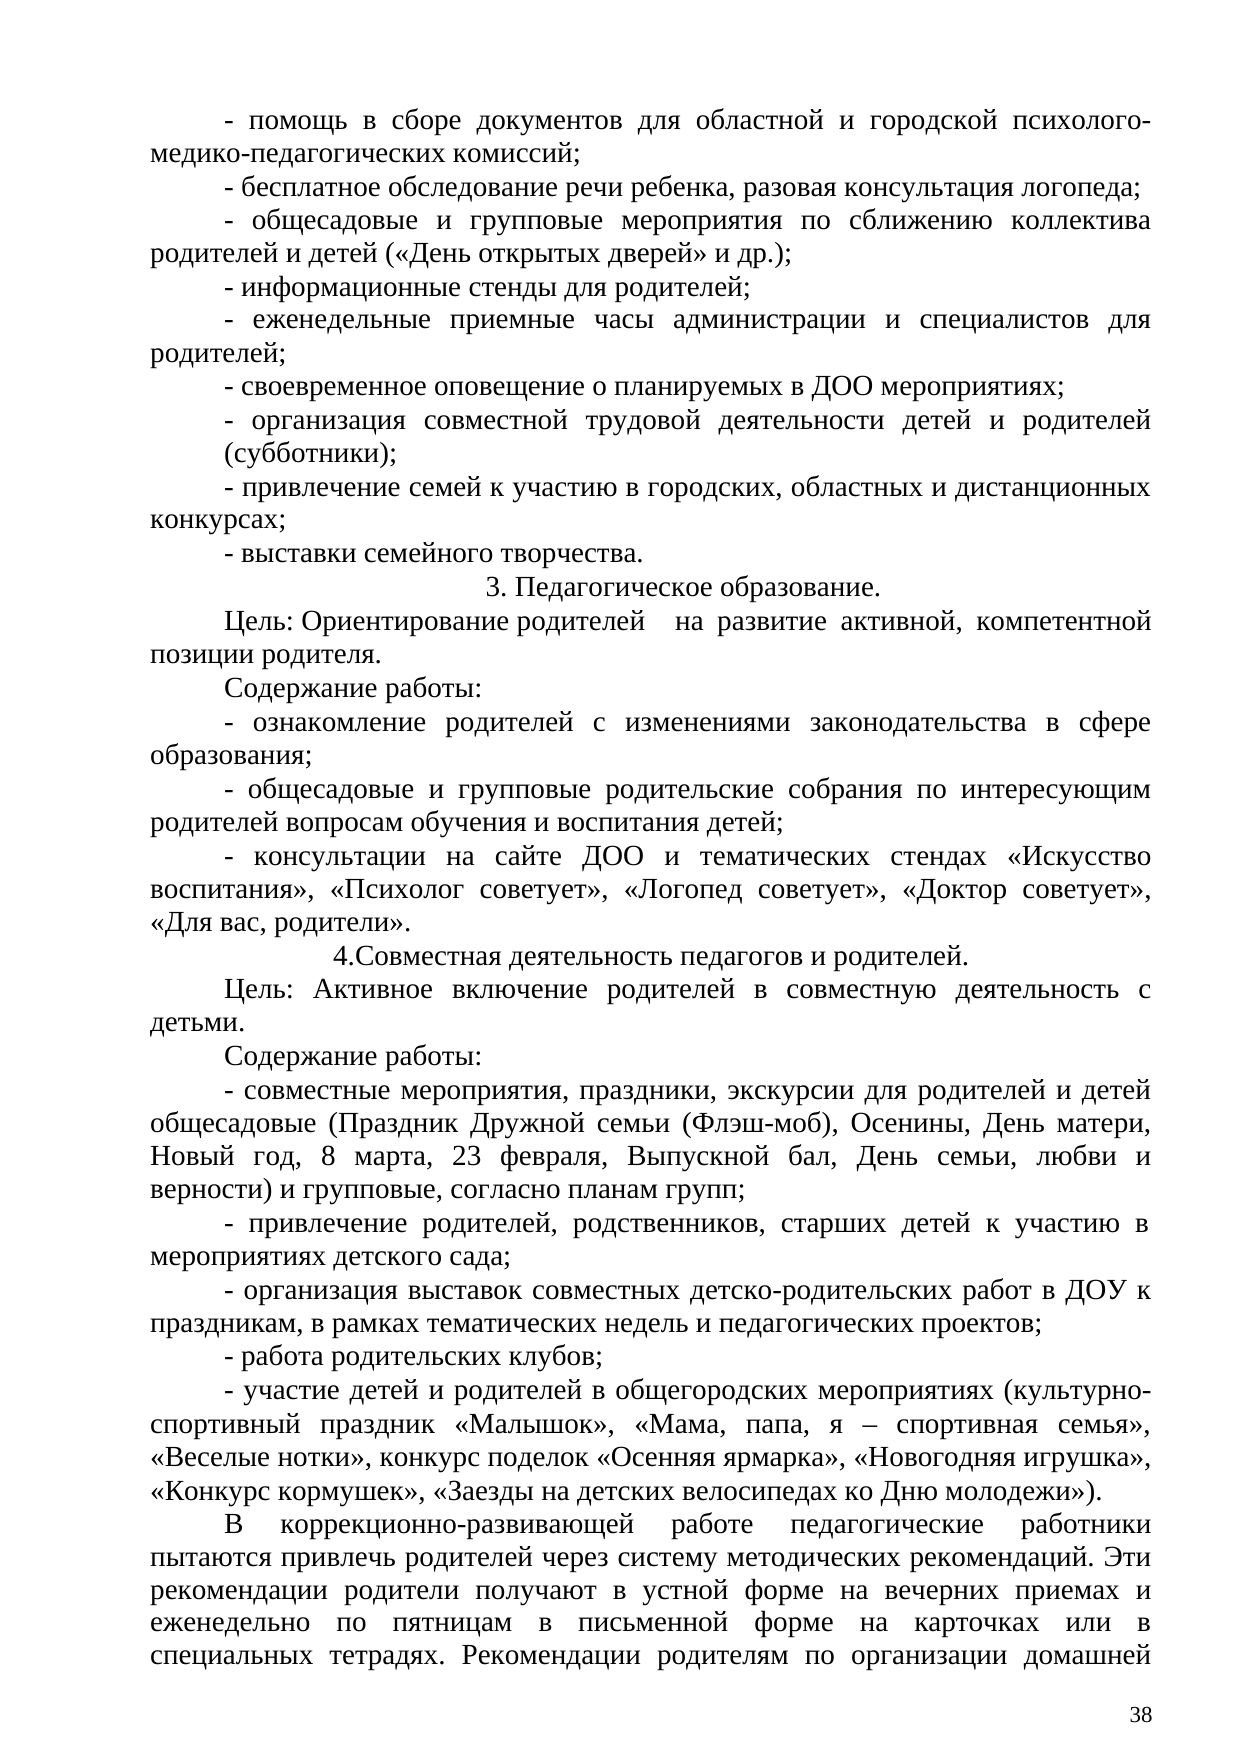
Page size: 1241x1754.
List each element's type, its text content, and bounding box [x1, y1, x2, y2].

text - общесадовые и групповые родительские собрания по интересующим родителей вопросам обучения и воспитания детей; [150, 772, 1152, 837]
text - своевременное оповещение о планируемых в ДОО мероприятиях; [224, 368, 1152, 402]
text Содержание работы: [150, 670, 1152, 704]
text - организация выставок совместных детско-родительских работ в ДОУ к праздникам, в рамках тематических недель и педагогических проектов; [150, 1273, 1152, 1338]
text - привлечение родителей, родственников, старших детей к участию в мероприятиях детского сада; [150, 1207, 1150, 1272]
text Цель: Ориентирование родителей на развитие активной, компетентной позиции родителя. [150, 603, 1152, 670]
text - еженедельные приемные часы администрации и специалистов для родителей; [150, 303, 1152, 368]
text - общесадовые и групповые мероприятия по сближению коллектива родителей и детей («День открытых дверей» и др.); [150, 204, 1152, 269]
text - помощь в сборе документов для областной и городской психолого-медико-педагогических комиссий; [150, 103, 1152, 168]
text - выставки семейного творчества. [224, 536, 1152, 569]
text - привлечение семей к участию в городских, областных и дистанционных конкурсах; [150, 470, 1152, 535]
text - консультации на сайте ДОО и тематических стендах «Искусство воспитания», «Психолог советует», «Логопед советует», «Доктор советует», «Для вас, родители». [150, 839, 1152, 938]
text - участие детей и родителей в общегородских мероприятиях (культурно-спортивный праздник «Малышок», «Мама, папа, я – спортивная семья», «Веселые нотки», конкурс поделок «Осенняя ярмарка», «Новогодняя игрушка», «Конкурс кормушек», «Заезды на детских велосипедах ко Дню молодежи»). [150, 1373, 1152, 1506]
text - информационные стенды для родителей; [224, 269, 1152, 303]
text - совместные мероприятия, праздники, экскурсии для родителей и детей общесадовые (Праздник Дружной семьи (Флэш-моб), Осенины, День матери, Новый год, 8 марта, 23 февраля, Выпускной бал, День семьи, любви и верности) и групповые, согласно планам групп; [150, 1073, 1152, 1205]
text Цель: Активное включение родителей в совместную деятельность с детьми. [150, 973, 1152, 1038]
text - бесплатное обследование речи ребенка, разовая консультация логопеда; [224, 169, 1152, 202]
text 3. Педагогическое образование. [485, 569, 1152, 603]
text - работа родительских клубов; [224, 1338, 1152, 1372]
text Содержание работы: [150, 1038, 1152, 1072]
text - организация совместной трудовой деятельности детей и родителей (субботники); [224, 403, 1152, 468]
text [150, 1508, 1152, 1671]
text 4.Совместная деятельность педагогов и родителей. [150, 938, 1152, 972]
text - ознакомление родителей с изменениями законодательства в сфере образования; [150, 705, 1152, 771]
